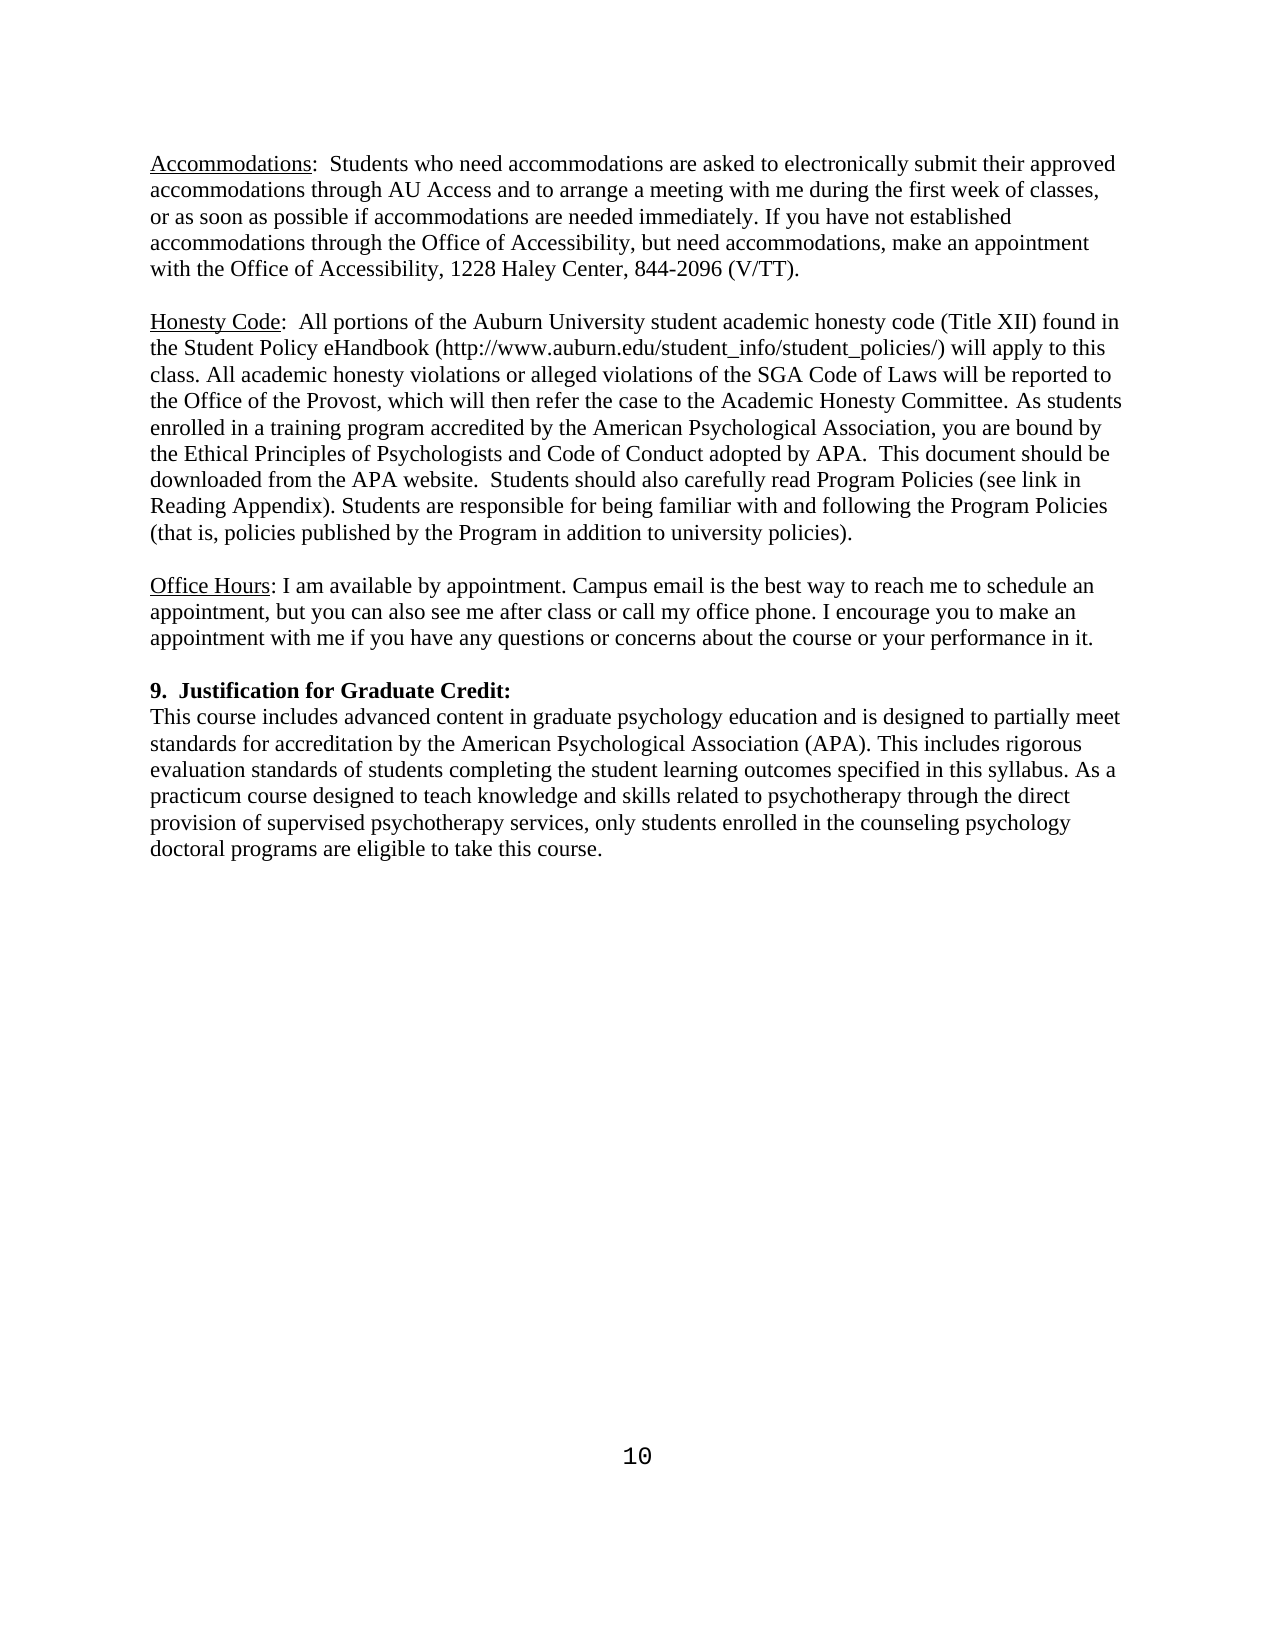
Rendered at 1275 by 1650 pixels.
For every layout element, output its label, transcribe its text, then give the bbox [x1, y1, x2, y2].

text Honesty Code: All portions of the Auburn University student academic honesty code (Title XII) found in the Student Policy eHandbook (http://www.auburn.edu/student_info/student_policies/) will apply to this class. All academic honesty violations or alleged violations of the SGA Code of Laws will be reported to the Office of the Provost, which will then refer the case to the Academic Honesty Committee. As students enrolled in a training program accredited by the American Psychological Association, you are bound by the Ethical Principles of Psychologists and Code of Conduct adopted by APA. This document should be downloaded from the APA website. Students should also carefully read Program Policies (see link in Reading Appendix). Students are responsible for being familiar with and following the Program Policies (that is, policies published by the Program in addition to university policies). [150, 308, 1125, 545]
text Accommodations: Students who need accommodations are asked to electronically submit their approved accommodations through AU Access and to arrange a meeting with me during the first week of classes, or as soon as possible if accommodations are needed immediately. If you have not established accommodations through the Office of Accessibility, but need accommodations, make an appointment with the Office of Accessibility, 1228 Haley Center, 844-2096 (V/TT). [150, 150, 1125, 282]
text This course includes advanced content in graduate psychology education and is designed to partially meet standards for accreditation by the American Psychological Association (APA). This includes rigorous evaluation standards of students completing the student learning outcomes specified in this syllabus. As a practicum course designed to teach knowledge and skills related to psychotherapy through the direct provision of supervised psychotherapy services, only students enrolled in the counseling psychology doctoral programs are eligible to take this course. [150, 703, 1125, 862]
text 9. Justification for Graduate Credit: [150, 677, 1125, 703]
text Office Hours: I am available by appointment. Campus email is the best way to reach me to schedule an appointment, but you can also see me after class or call my office phone. I encourage you to make an appointment with me if you have any questions or concerns about the course or your performance in it. [150, 572, 1125, 651]
